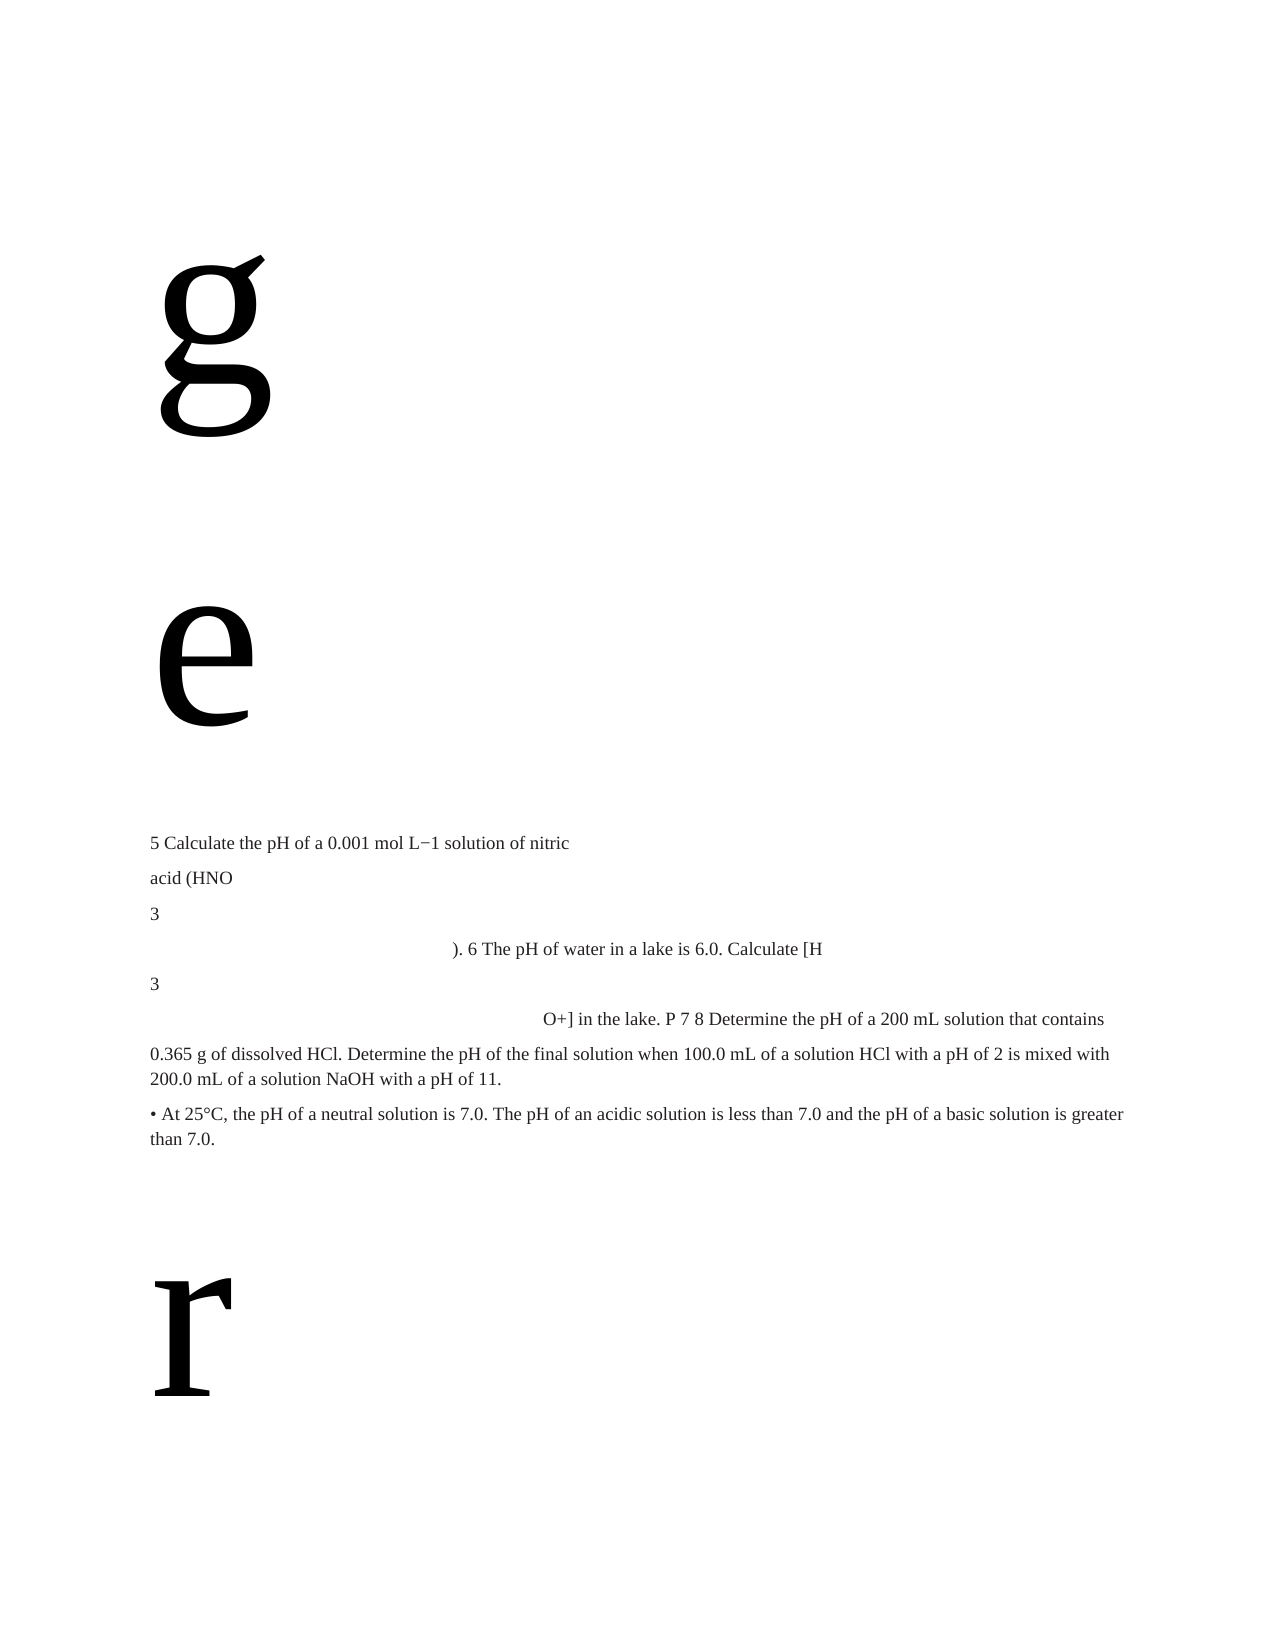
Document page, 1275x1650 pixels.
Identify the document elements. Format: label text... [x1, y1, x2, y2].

text acid (HNO [150, 867, 1125, 889]
text 0.365 g of dissolved HCl. Determine the pH of the final solution when 100.0 mL of a solution HCl with a pH of 2 is mixed with 200.0 mL of a solution NaOH with a pH of 11. [150, 1043, 1125, 1090]
text 3 [150, 902, 1125, 924]
text ). 6 The pH of water in a lake is 6.0. Calculate [H [150, 938, 1125, 959]
text • At 25°C, the pH of a neutral solution is 7.0. The pH of an acidic solution is less than 7.0 and the pH of a basic solution is greater than 7.0. [150, 1103, 1125, 1150]
text e [150, 491, 1125, 778]
text r [150, 1163, 1125, 1451]
text O+] in the lake. P 7 8 Determine the pH of a 200 mL solution that contains [150, 1008, 1125, 1030]
text 3 [150, 973, 1125, 994]
text g [150, 150, 1125, 437]
text 5 Calculate the pH of a 0.001 mol L−1 solution of nitric [150, 832, 1125, 854]
